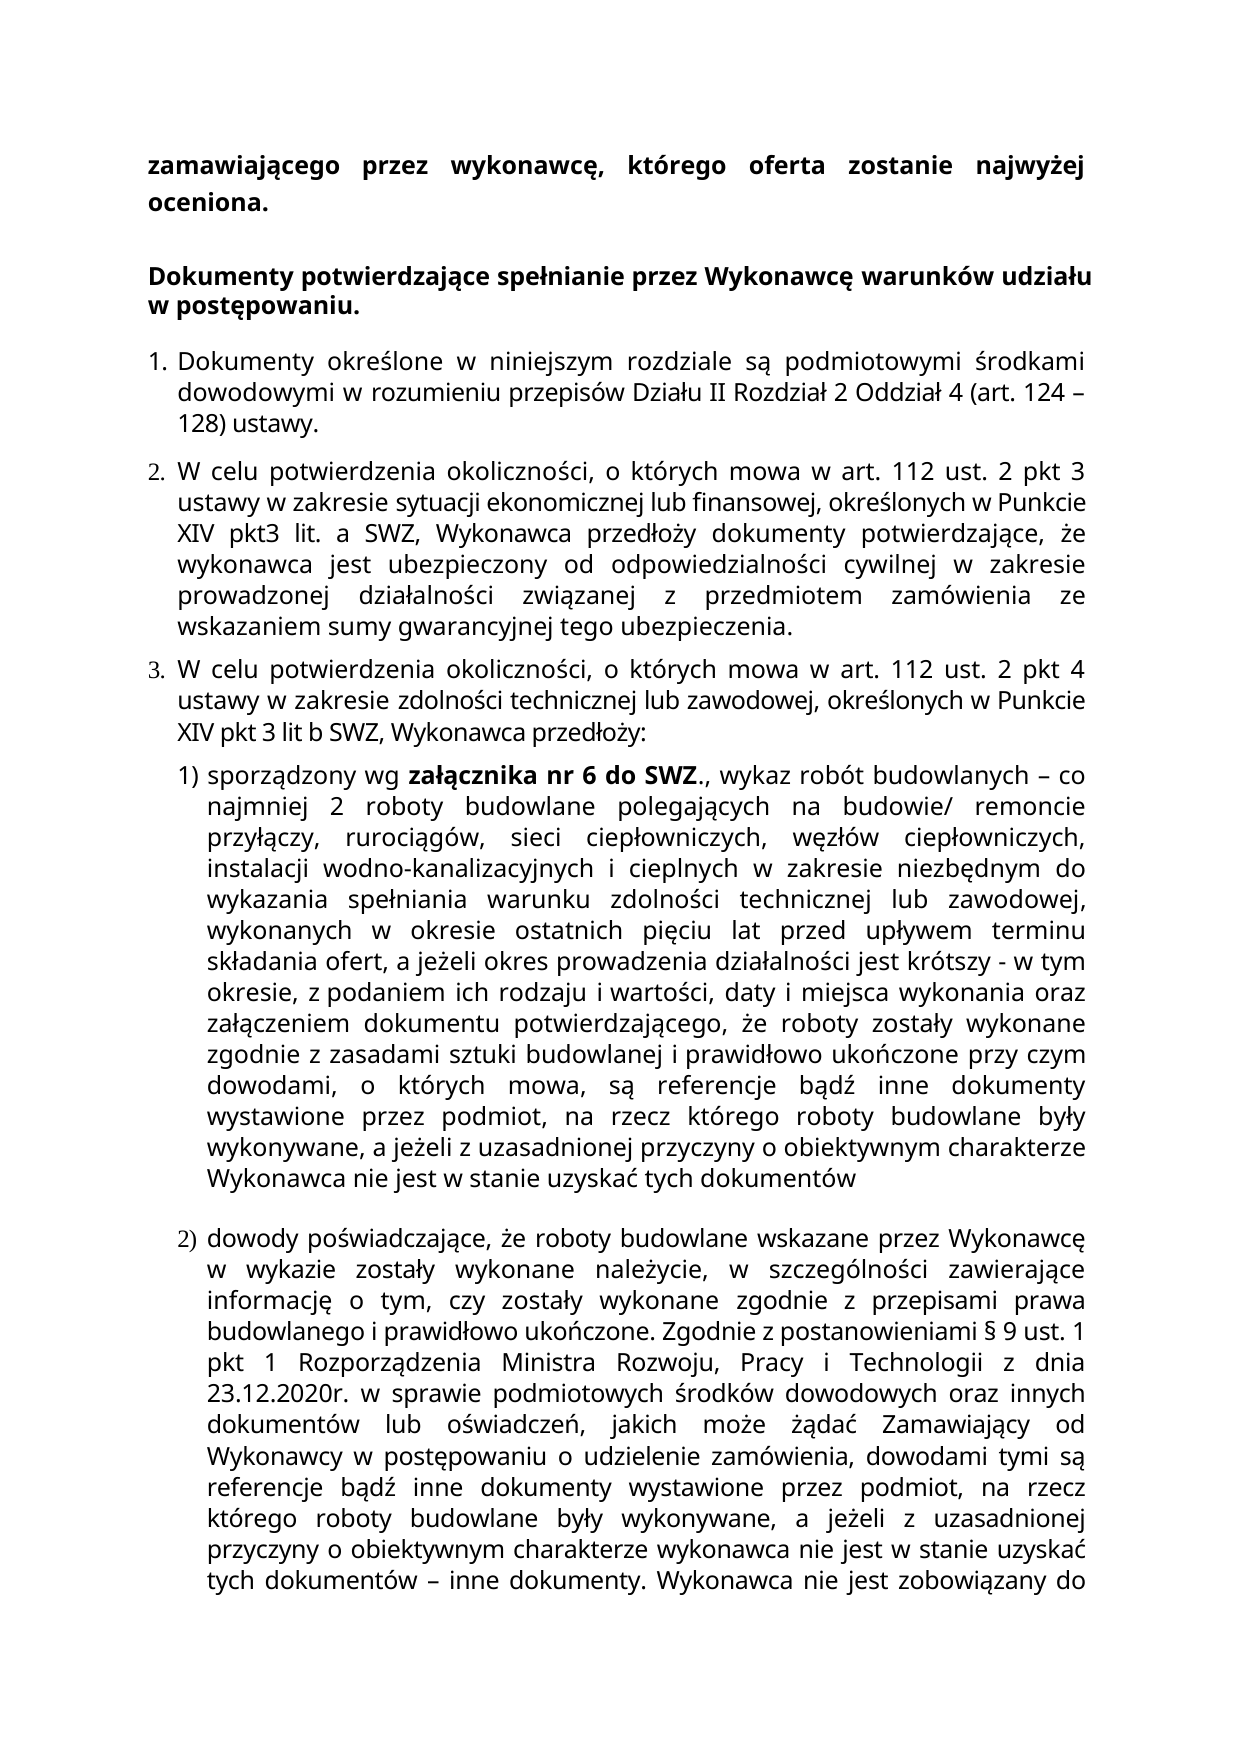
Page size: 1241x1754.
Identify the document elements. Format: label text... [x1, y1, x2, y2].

list W celu potwierdzenia okoliczności, o których mowa w art. 112 ust. 2 pkt 3 ustawy w zakresie sytuacji ekonomicznej lub finansowej, określonych w Punkcie XIV pkt3 lit. a SWZ, Wykonawca przedłoży dokumenty potwierdzające, że wykonawca jest ubezpieczony od odpowiedzialności cywilnej w zakresie prowadzonej działalności związanej z przedmiotem zamówienia ze wskazaniem sumy gwarancyjnej tego ubezpieczenia. [148, 455, 1087, 642]
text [148, 148, 1085, 218]
text 1. Dokumenty określone w niniejszym rozdziale są podmiotowymi środkami dowodowymi w rozumieniu przepisów Działu II Rozdział 2 Oddział 4 (art. 124 – 128) ustawy. [148, 346, 1086, 439]
text Dokumenty potwierdzające spełnianie przez Wykonawcę warunków udziału w postępowaniu. [148, 263, 1093, 321]
text 1) sporządzony wg załącznika nr 6 do SWZ., wykaz robót budowlanych – co najmniej 2 roboty budowlane polegających na budowie/ remoncie przyłączy, rurociągów, sieci ciepłowniczych, węzłów ciepłowniczych, instalacji wodno-kanalizacyjnych i cieplnych w zakresie niezbędnym do wykazania spełniania warunku zdolności technicznej lub zawodowej, wykonanych w okresie ostatnich pięciu lat przed upływem terminu składania ofert, a jeżeli okres prowadzenia działalności jest krótszy - w tym okresie, z podaniem ich rodzaju i wartości, daty i miejsca wykonania oraz załączeniem dokumentu potwierdzającego, że roboty zostały wykonane zgodnie z zasadami sztuki budowlanej i prawidłowo ukończone przy czym dowodami, o których mowa, są referencje bądź inne dokumenty wystawione przez podmiot, na rzecz którego roboty budowlane były wykonywane, a jeżeli z uzasadnionej przyczyny o obiektywnym charakterze Wykonawca nie jest w stanie uzyskać tych dokumentów [177, 759, 1087, 1194]
list W celu potwierdzenia okoliczności, o których mowa w art. 112 ust. 2 pkt 4 ustawy w zakresie zdolności technicznej lub zawodowej, określonych w Punkcie XIV pkt 3 lit b SWZ, Wykonawca przedłoży: [148, 653, 1086, 747]
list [177, 1223, 1086, 1595]
